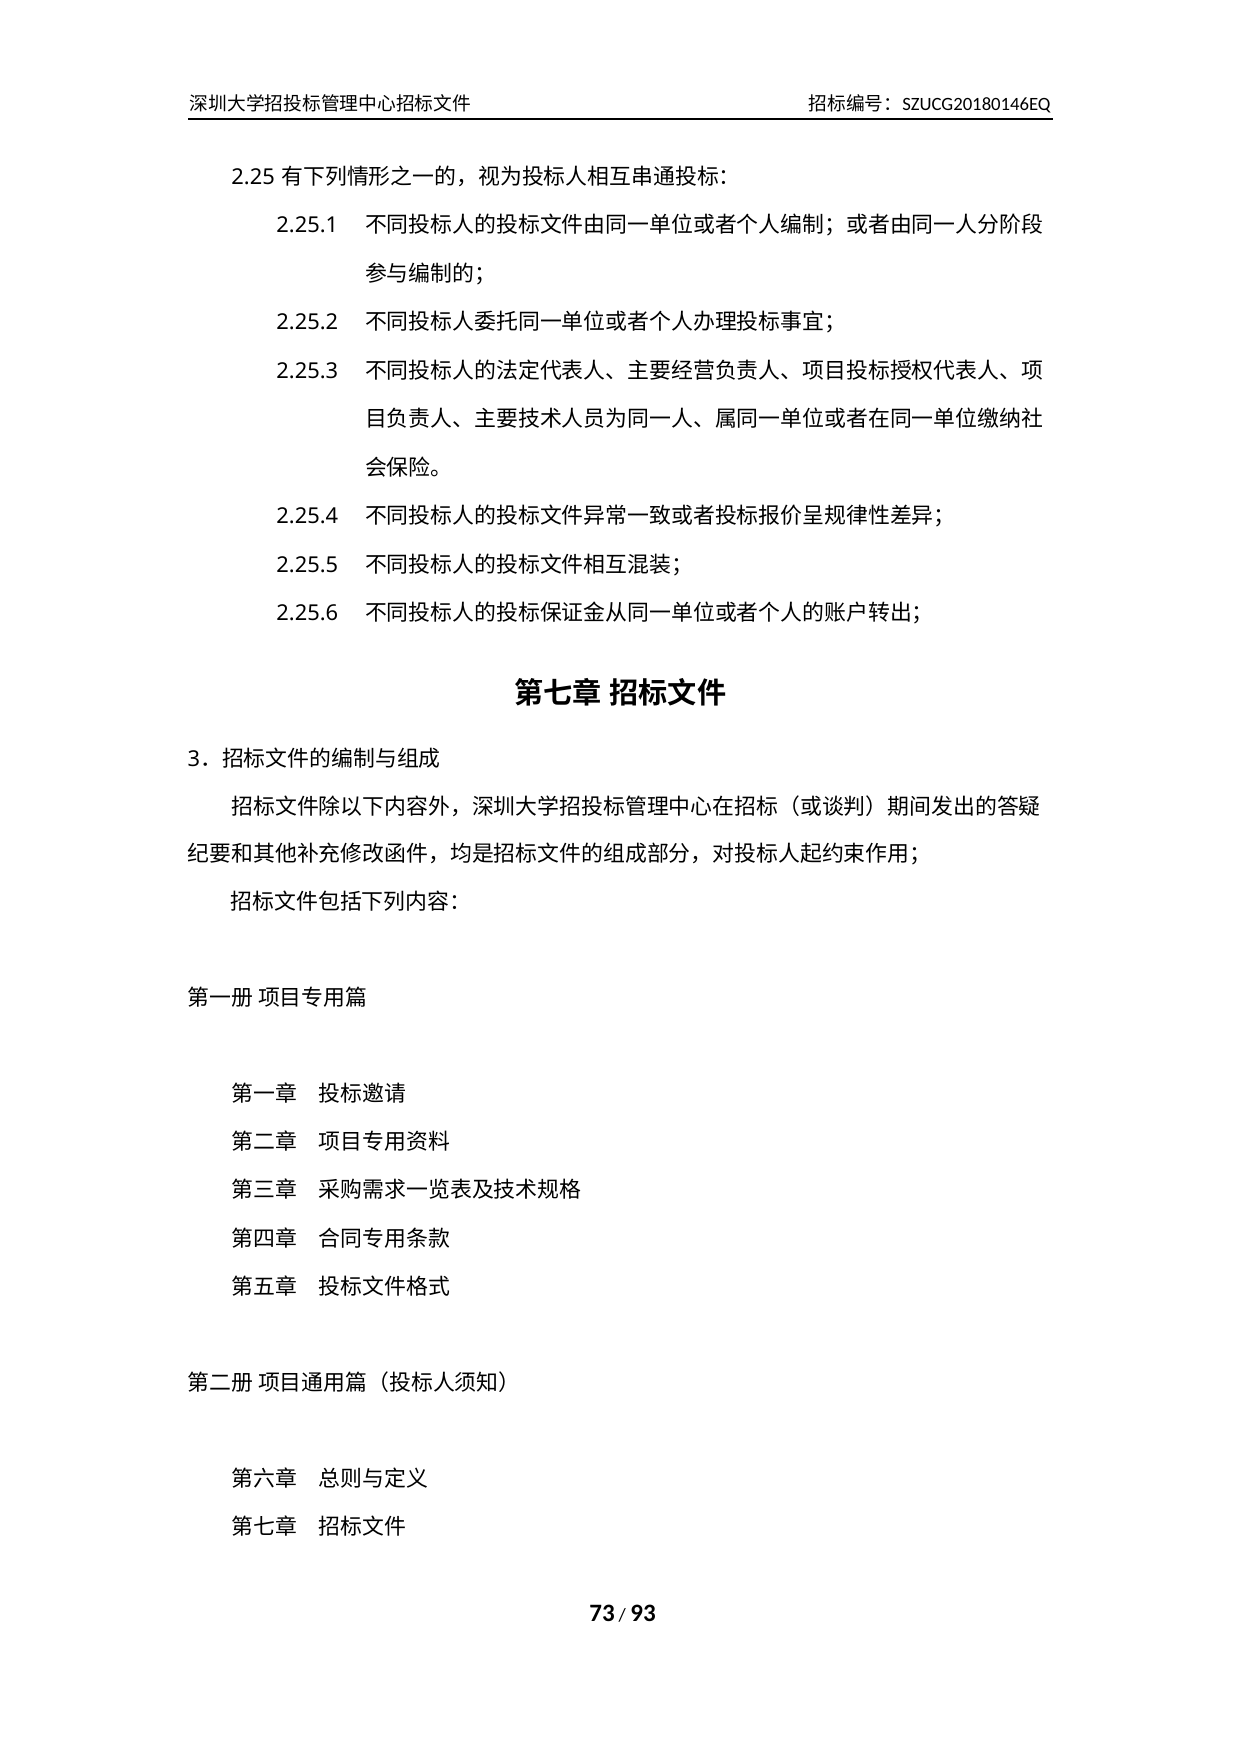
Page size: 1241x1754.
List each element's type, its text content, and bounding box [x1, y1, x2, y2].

text 第七章 招标文件 [231, 1508, 1053, 1541]
text 3．招标文件的编制与组成 [187, 741, 1053, 773]
list 不同投标人的投标文件相互混装； [276, 546, 1053, 579]
text 第三章 采购需求一览表及技术规格 [231, 1172, 1053, 1204]
list 不同投标人委托同一单位或者个人办理投标事宜； [276, 304, 1053, 336]
list 不同投标人的法定代表人、主要经营负责人、项目投标授权代表人、项目负责人、主要技术人员为同一人、属同一单位或者在同一单位缴纳社会保险。 [276, 352, 1053, 482]
text 招标文件包括下列内容： [187, 884, 1053, 916]
text 第一章 投标邀请 [231, 1075, 1053, 1108]
text 第一册 项目专用篇 [187, 980, 1053, 1012]
text 第五章 投标文件格式 [231, 1269, 1053, 1301]
list 不同投标人的投标文件异常一致或者投标报价呈规律性差异； [276, 498, 1053, 531]
text 招标文件除以下内容外，深圳大学招投标管理中心在招标（或谈判）期间发出的答疑纪要和其他补充修改函件，均是招标文件的组成部分，对投标人起约束作用； [187, 789, 1053, 868]
subtitle 第七章 招标文件 [187, 659, 1053, 724]
list 有下列情形之一的，视为投标人相互串通投标： [231, 158, 1053, 191]
text 第二册 项目通用篇（投标人须知） [187, 1364, 1053, 1397]
list 不同投标人的投标文件由同一单位或者个人编制；或者由同一人分阶段参与编制的； [276, 207, 1053, 288]
text 第六章 总则与定义 [231, 1460, 1053, 1493]
text 第二章 项目专用资料 [231, 1124, 1053, 1156]
list 不同投标人的投标保证金从同一单位或者个人的账户转出； [276, 595, 1053, 627]
text 第四章 合同专用条款 [231, 1220, 1053, 1253]
